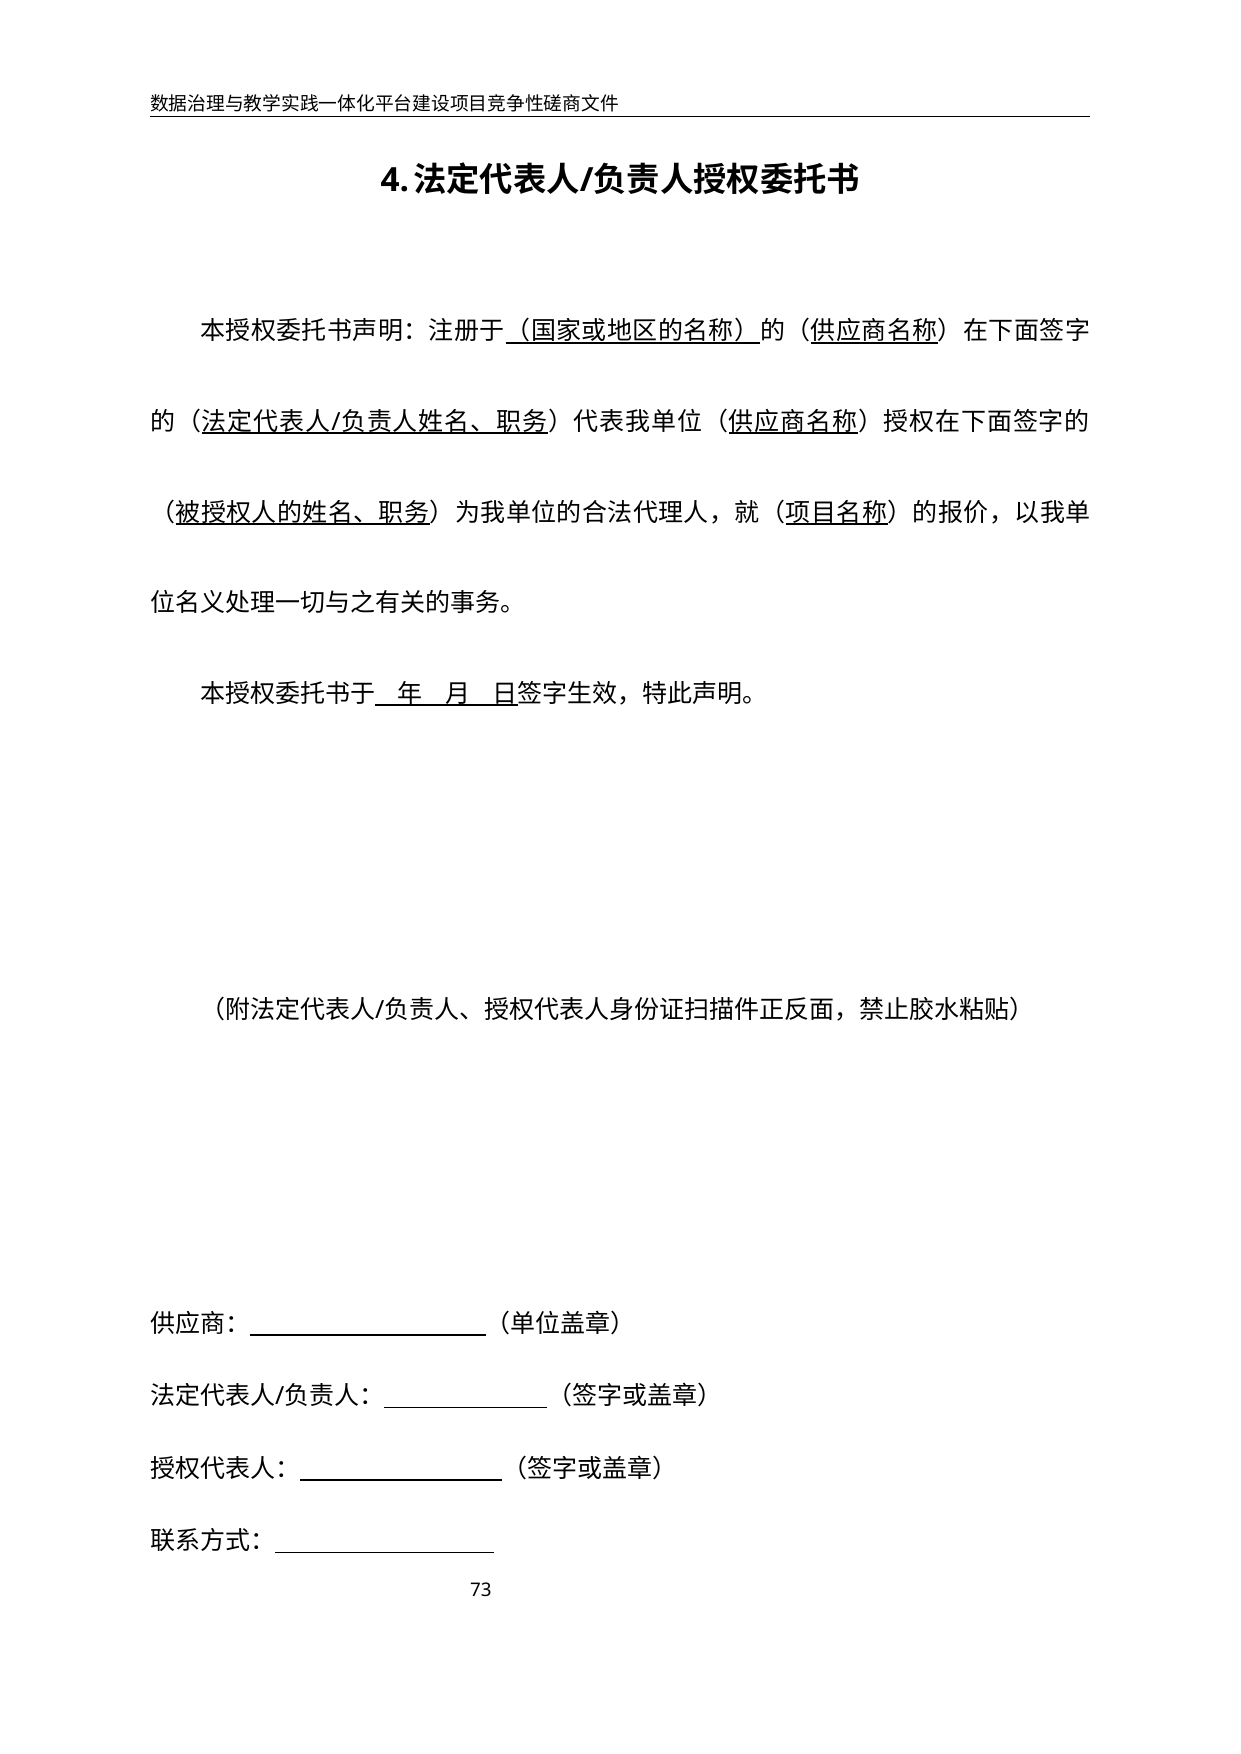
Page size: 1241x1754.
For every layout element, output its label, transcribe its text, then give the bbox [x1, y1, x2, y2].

text 授权代表人： （签字或盖章） [150, 1448, 1090, 1484]
text （附法定代表人/负责人、授权代表人身份证扫描件正反面，禁止胶水粘贴） [150, 968, 1090, 1031]
text 法定代表人/负责人： （签字或盖章） [150, 1376, 1090, 1412]
text 联系方式： [150, 1521, 1090, 1557]
list 本授权委托书声明：注册于（国家或地区的名称）的（供应商名称）在下面签字的（法定代表人/负责人姓名、职务）代表我单位（供应商名称）授权在下面签字的（被授权人的姓名、职务）为我单位的合法代理人，就（项目名称）的报价，以我单位名义处理一切与之有关的事务。 本授权委托书于 年 月 日签字生效，特此声明。 [150, 311, 1090, 709]
list 法定代表人/负责人授权委托书 [150, 153, 1090, 202]
text 供应商： （单位盖章） [150, 1303, 1090, 1339]
